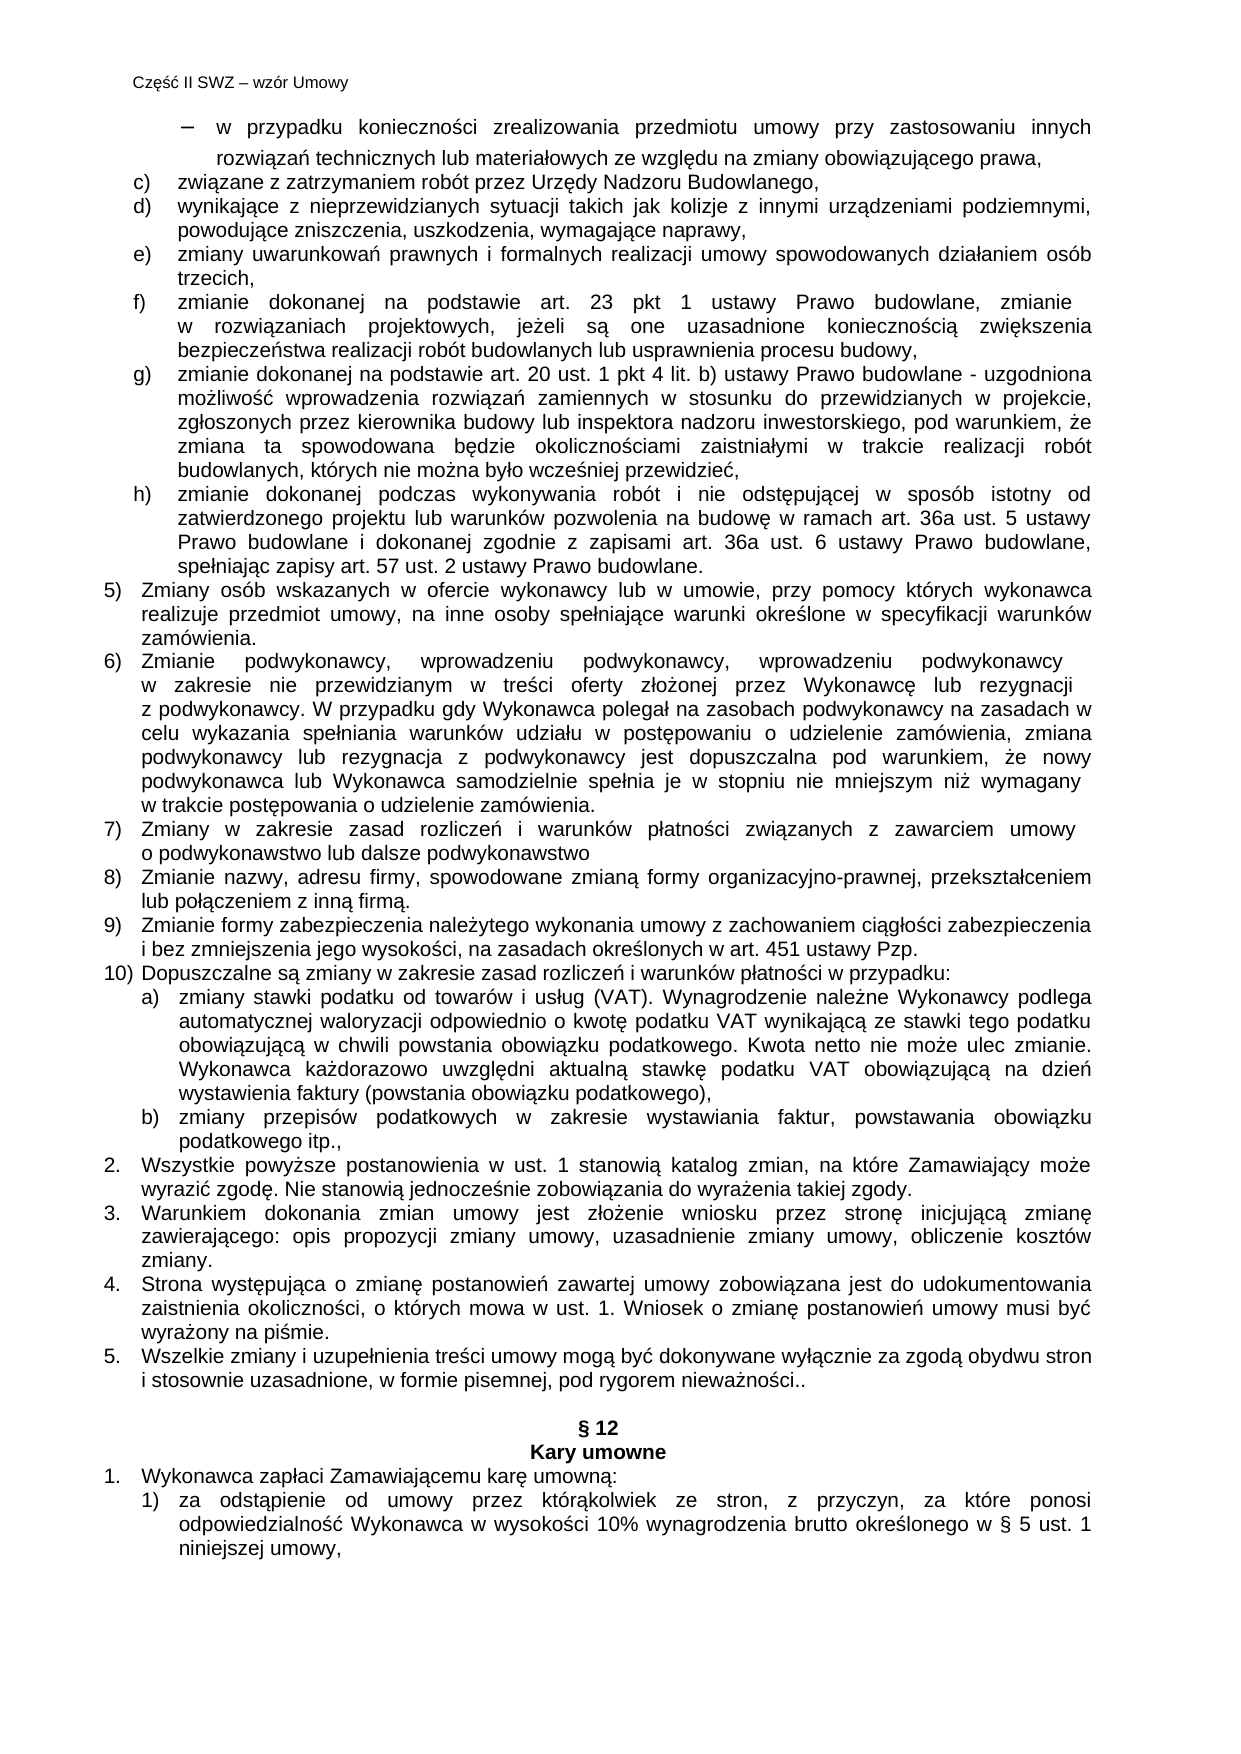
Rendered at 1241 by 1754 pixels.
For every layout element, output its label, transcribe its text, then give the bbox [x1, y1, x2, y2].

list zmianie dokonanej podczas wykonywania robót i nie odstępującej w sposób istotny od zatwierdzonego projektu lub warunków pozwolenia na budowę w ramach art. 36a ust. 5 ustawy Prawo budowlane i dokonanej zgodnie z zapisami art. 36a ust. 6 ustawy Prawo budowlane, spełniając zapisy art. 57 ust. 2 ustawy Prawo budowlane. [133, 482, 1093, 577]
list wynikające z nieprzewidzianych sytuacji takich jak kolizje z innymi urządzeniami podziemnymi, powodujące zniszczenia, uszkodzenia, wymagające naprawy, [133, 194, 1093, 242]
list Zmianie podwykonawcy, wprowadzeniu podwykonawcy, wprowadzeniu podwykonawcy w zakresie nie przewidzianym w treści oferty złożonej przez Wykonawcę lub rezygnacji z podwykonawcy. W przypadku gdy Wykonawca polegał na zasobach podwykonawcy na zasadach w celu wykazania spełniania warunków udziału w postępowaniu o udzielenie zamówienia, zmiana podwykonawcy lub rezygnacja z podwykonawcy jest dopuszczalna pod warunkiem, że nowy podwykonawca lub Wykonawca samodzielnie spełnia je w stopniu nie mniejszym niż wymagany w trakcie postępowania o udzielenie zamówienia. [103, 649, 1093, 817]
list Wykonawca zapłaci Zamawiającemu karę umowną: [103, 1464, 1093, 1488]
list Strona występująca o zmianę postanowień zawartej umowy zobowiązana jest do udokumentowania zaistnienia okoliczności, o których mowa w ust. 1. Wniosek o zmianę postanowień umowy musi być wyrażony na piśmie. [103, 1272, 1093, 1344]
list w przypadku konieczności zrealizowania przedmiotu umowy przy zastosowaniu innych rozwiązań technicznych lub materiałowych ze względu na zmiany obowiązującego prawa, [178, 103, 1093, 170]
list za odstąpienie od umowy przez którąkolwiek ze stron, z przyczyn, za które ponosi odpowiedzialność Wykonawca w wysokości 10% wynagrodzenia brutto określonego w § 5 ust. 1 niniejszej umowy, [141, 1488, 1093, 1560]
list Zmianie nazwy, adresu firmy, spowodowane zmianą formy organizacyjno-prawnej, przekształceniem lub połączeniem z inną firmą. [103, 865, 1093, 913]
list zmiany przepisów podatkowych w zakresie wystawiania faktur, powstawania obowiązku podatkowego itp., [141, 1104, 1093, 1152]
list Wszystkie powyższe postanowienia w ust. 1 stanowią katalog zmian, na które Zamawiający może wyrazić zgodę. Nie stanowią jednocześnie zobowiązania do wyrażenia takiej zgody. [103, 1152, 1093, 1200]
list zmianie dokonanej na podstawie art. 20 ust. 1 pkt 4 lit. b) ustawy Prawo budowlane - uzgodniona możliwość wprowadzenia rozwiązań zamiennych w stosunku do przewidzianych w projekcie, zgłoszonych przez kierownika budowy lub inspektora nadzoru inwestorskiego, pod warunkiem, że zmiana ta spowodowana będzie okolicznościami zaistniałymi w trakcie realizacji robót budowlanych, których nie można było wcześniej przewidzieć, [133, 362, 1093, 482]
list Zmiany w zakresie zasad rozliczeń i warunków płatności związanych z zawarciem umowy o podwykonawstwo lub dalsze podwykonawstwo [103, 817, 1093, 865]
list Wszelkie zmiany i uzupełnienia treści umowy mogą być dokonywane wyłącznie za zgodą obydwu stron i stosownie uzasadnione, w formie pisemnej, pod rygorem nieważności.. [103, 1344, 1093, 1392]
list związane z zatrzymaniem robót przez Urzędy Nadzoru Budowlanego, [133, 170, 1093, 194]
list Zmiany osób wskazanych w ofercie wykonawcy lub w umowie, przy pomocy których wykonawca realizuje przedmiot umowy, na inne osoby spełniające warunki określone w specyfikacji warunków zamówienia. [103, 577, 1093, 649]
list Warunkiem dokonania zmian umowy jest złożenie wniosku przez stronę inicjującą zmianę zawierającego: opis propozycji zmiany umowy, uzasadnienie zmiany umowy, obliczenie kosztów zmiany. [103, 1200, 1093, 1272]
text Kary umowne [103, 1440, 1093, 1464]
list Dopuszczalne są zmiany w zakresie zasad rozliczeń i warunków płatności w przypadku: [103, 961, 1093, 985]
list zmiany stawki podatku od towarów i usług (VAT). Wynagrodzenie należne Wykonawcy podlega automatycznej waloryzacji odpowiednio o kwotę podatku VAT wynikającą ze stawki tego podatku obowiązującą w chwili powstania obowiązku podatkowego. Kwota netto nie może ulec zmianie. Wykonawca każdorazowo uwzględni aktualną stawkę podatku VAT obowiązującą na dzień wystawienia faktury (powstania obowiązku podatkowego), [141, 985, 1093, 1104]
list zmianie dokonanej na podstawie art. 23 pkt 1 ustawy Prawo budowlane, zmianie w rozwiązaniach projektowych, jeżeli są one uzasadnione koniecznością zwiększenia bezpieczeństwa realizacji robót budowlanych lub usprawnienia procesu budowy, [133, 290, 1093, 362]
list Zmianie formy zabezpieczenia należytego wykonania umowy z zachowaniem ciągłości zabezpieczenia i bez zmniejszenia jego wysokości, na zasadach określonych w art. 451 ustawy Pzp. [103, 913, 1093, 961]
list zmiany uwarunkowań prawnych i formalnych realizacji umowy spowodowanych działaniem osób trzecich, [133, 242, 1093, 290]
text § 12 [103, 1416, 1093, 1440]
